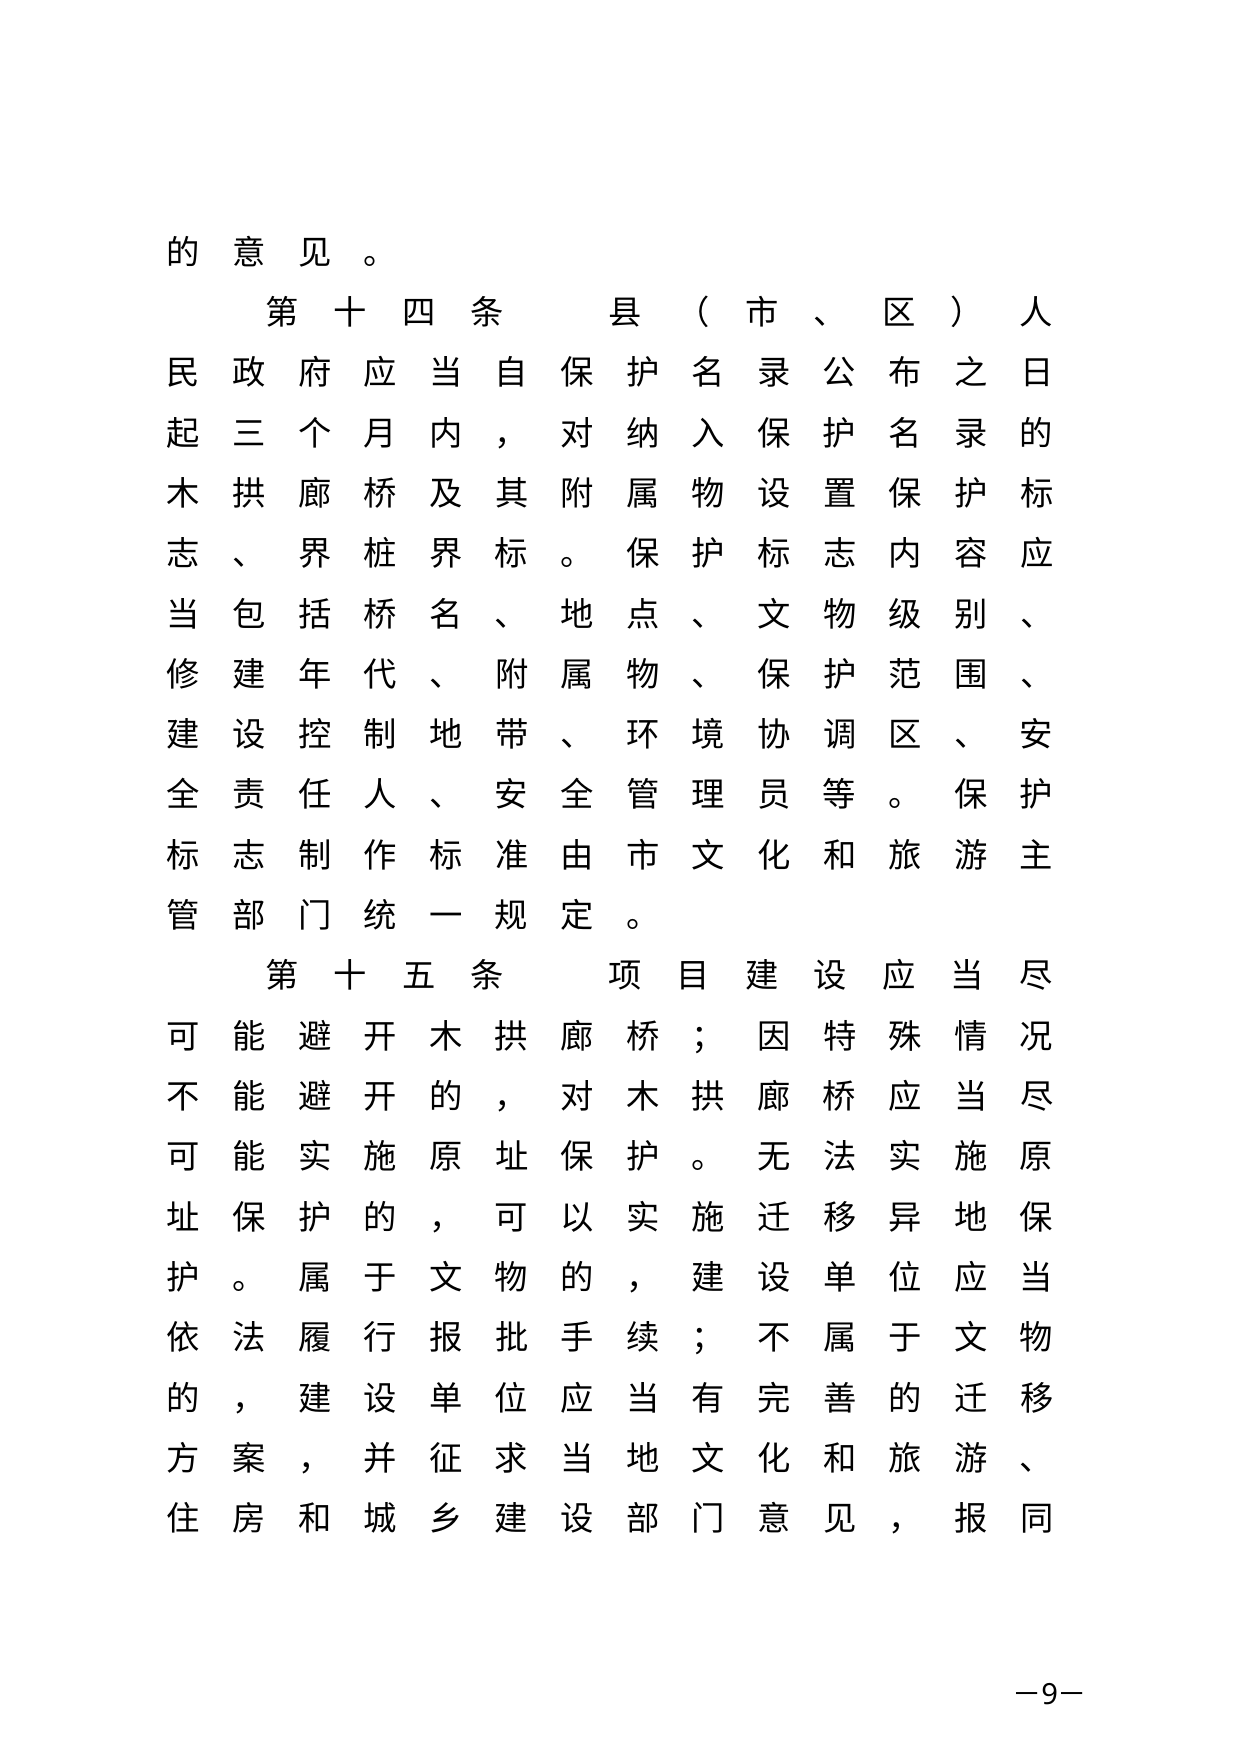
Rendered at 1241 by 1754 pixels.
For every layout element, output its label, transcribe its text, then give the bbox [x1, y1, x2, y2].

text 第十四条 县（市、区）人民政府应当自保护名录公布之日起三个月内，对纳入保护名录的木拱廊桥及其附属物设置保护标志、界桩界标。保护标志内容应当包括桥名、地点、文物级别、修建年代、附属物、保护范围、建设控制地带、环境协调区、安全责任人、安全管理员等。保护标志制作标准由市文化和旅游主管部门统一规定。 [167, 280, 1085, 943]
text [167, 219, 1085, 280]
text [167, 943, 1085, 1546]
